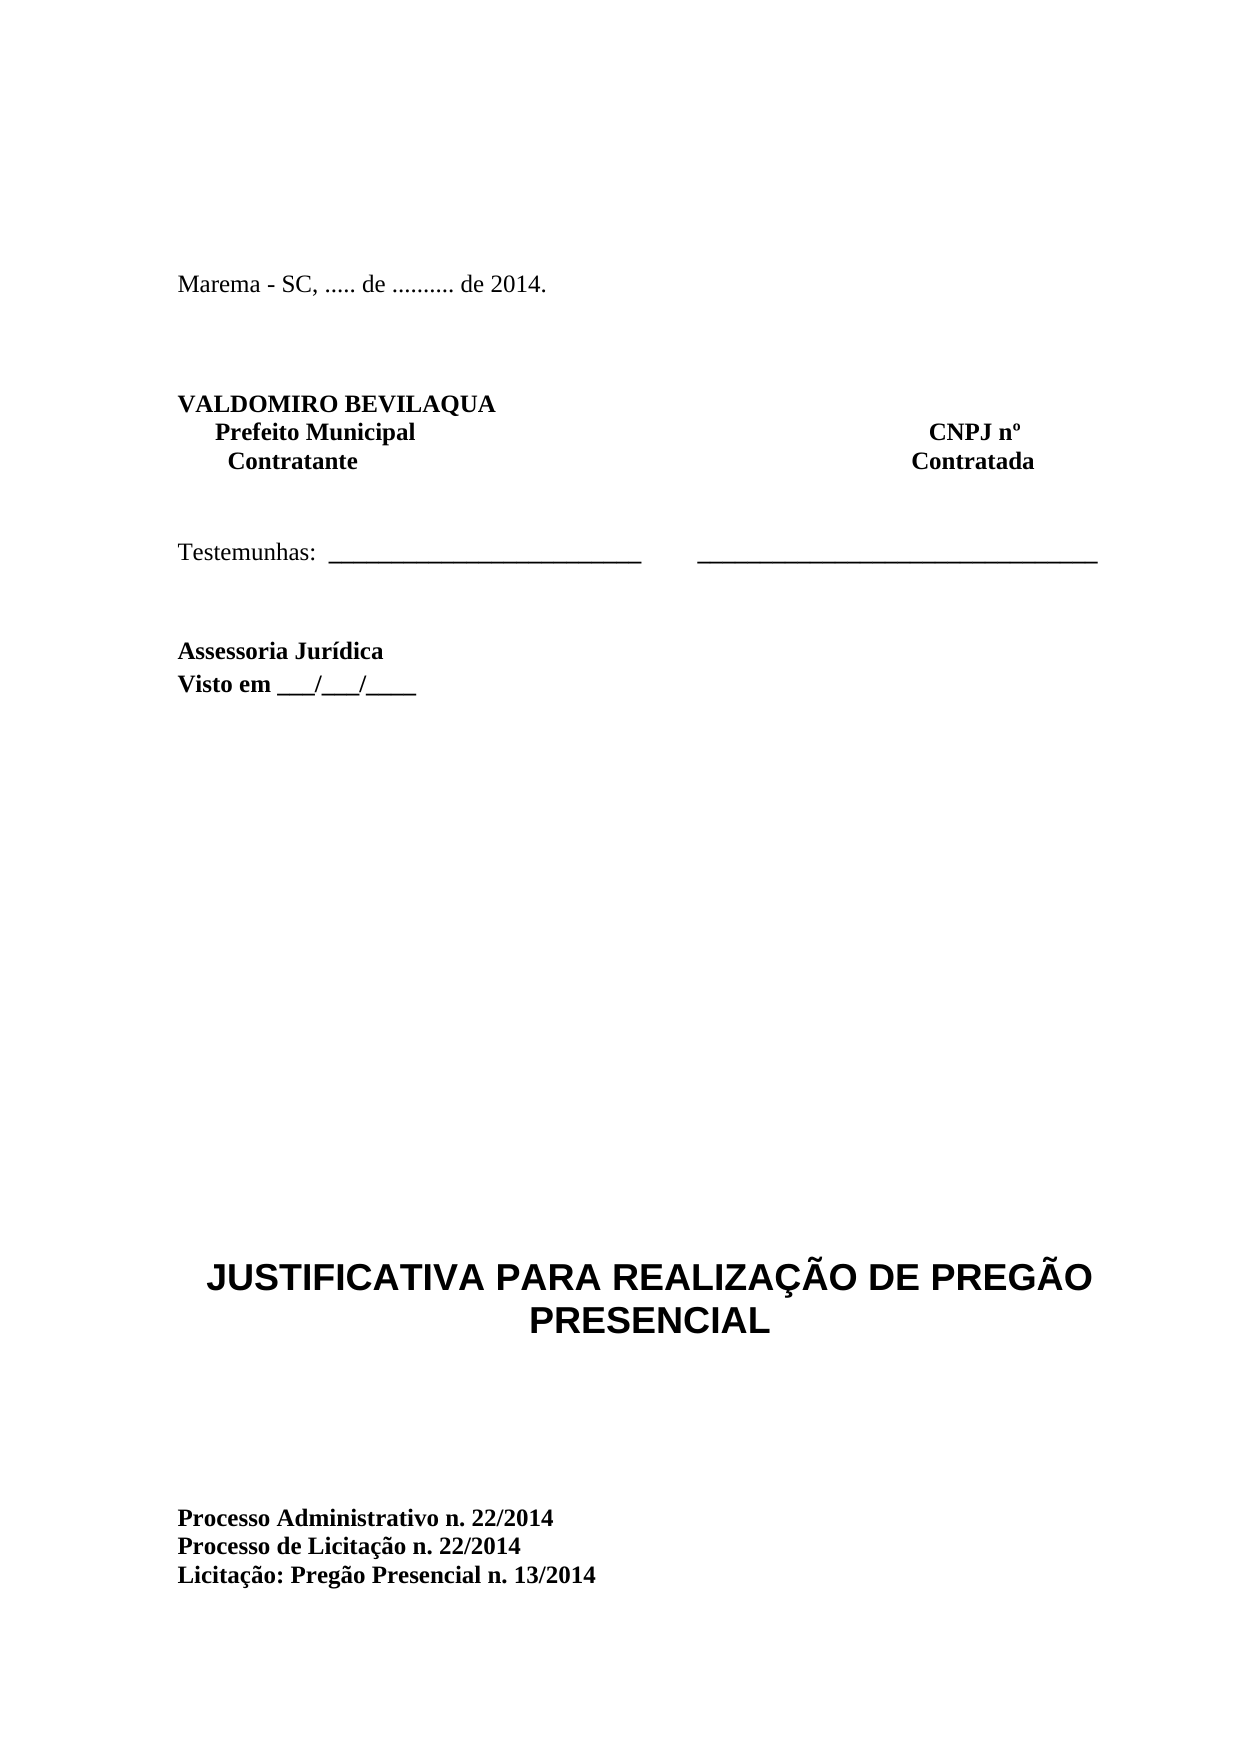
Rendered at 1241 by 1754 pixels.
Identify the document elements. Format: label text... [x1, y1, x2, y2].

text Testemunhas: _________________________ ________________________________ [177, 537, 1122, 565]
text Marema - SC, ..... de .......... de 2014. [177, 269, 1122, 298]
text Visto em ___/___/____ [177, 669, 1122, 697]
text Assessoria Jurídica [177, 636, 1122, 664]
text Licitação: Pregão Presencial n. 13/2014 [177, 1560, 1122, 1589]
text JUSTIFICATIVA PARA REALIZAÇÃO DE PREGÃO PRESENCIAL [177, 1255, 1122, 1341]
text Prefeito Municipal CNPJ nº [177, 417, 1122, 446]
text Processo de Licitação n. 22/2014 [177, 1531, 1122, 1560]
text VALDOMIRO BEVILAQUA [177, 389, 1122, 417]
text Processo Administrativo n. 22/2014 [177, 1503, 1122, 1531]
text Contratante Contratada [177, 446, 1122, 504]
